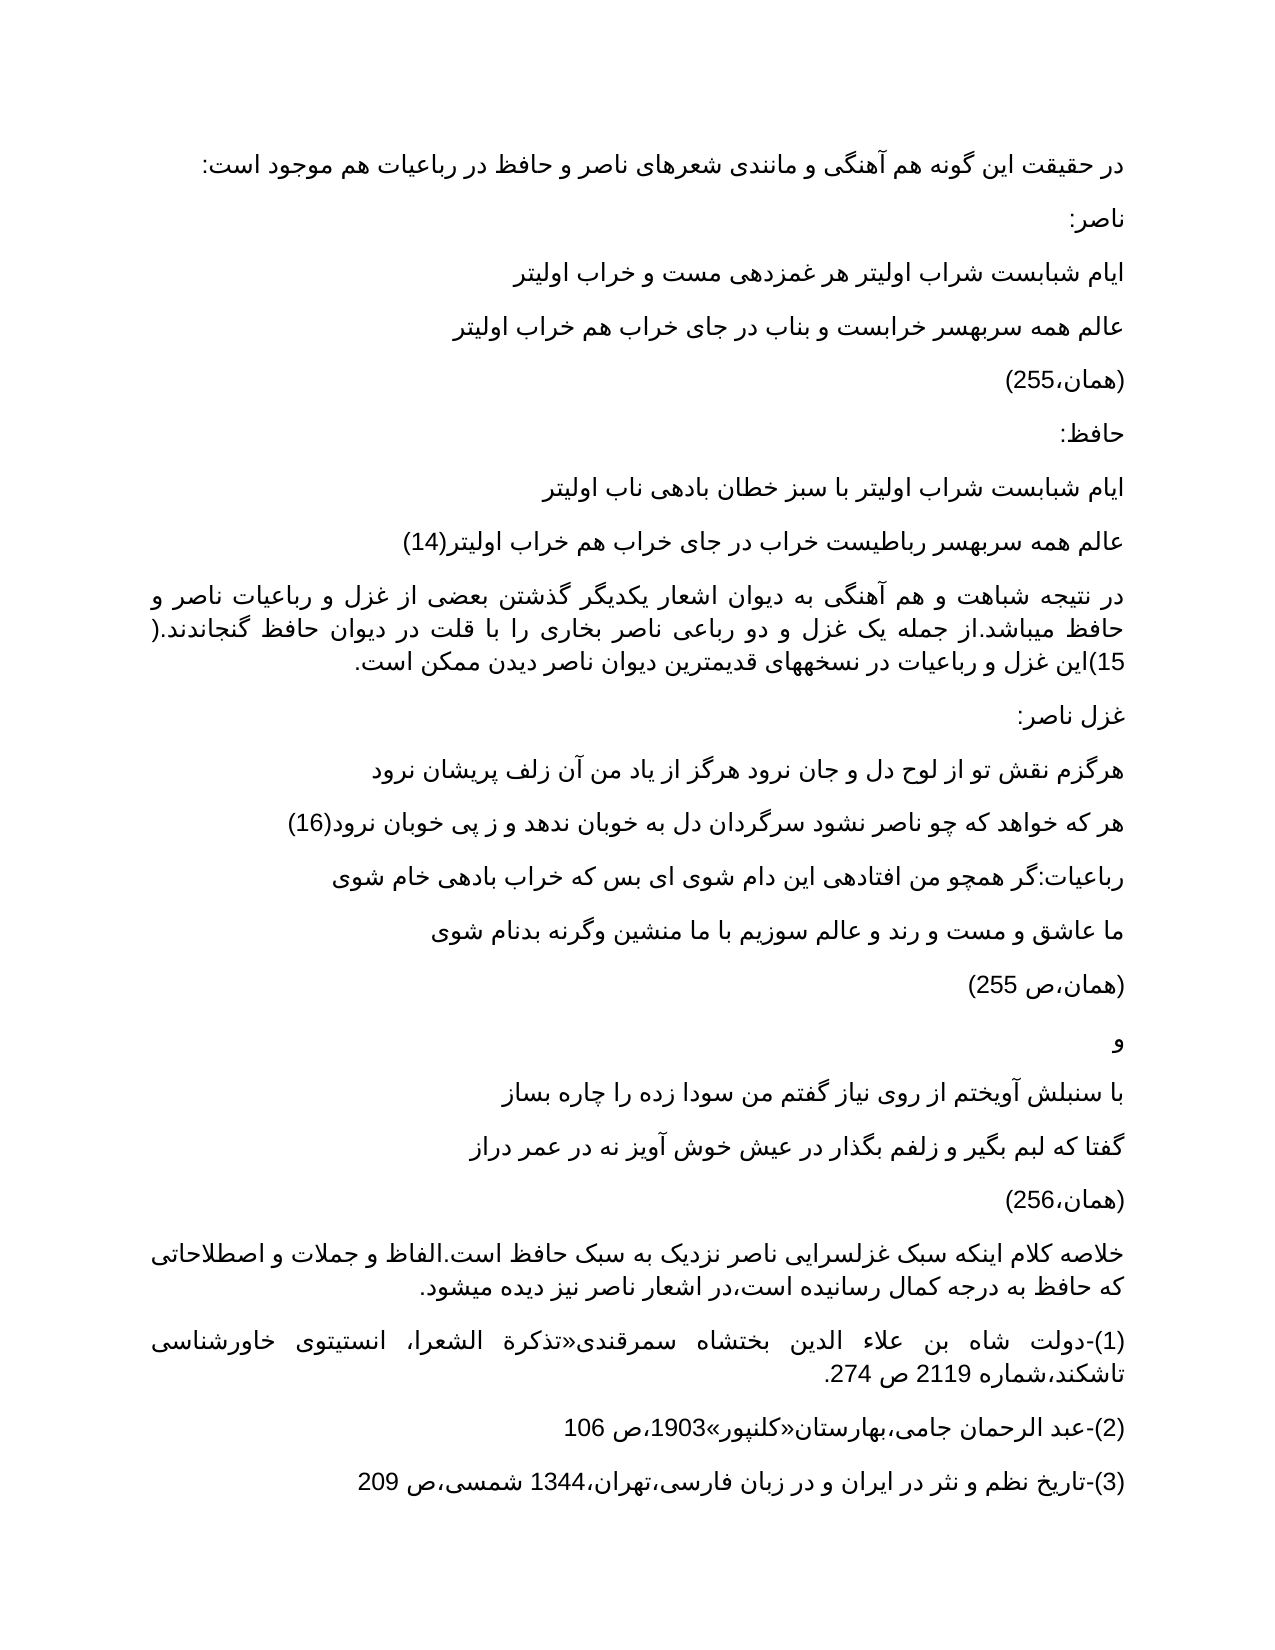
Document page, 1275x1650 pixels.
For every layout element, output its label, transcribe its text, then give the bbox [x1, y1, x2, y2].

text (1)-دولت شاه بن علاء الدین بختشاه سمرقندی«تذکرة الشعرا، انستیتوی خاورشناسی تاشکند،شماره 2119 ص 274. [150, 1326, 1125, 1388]
text (همان،ص 255) [150, 970, 1125, 999]
text و [150, 1024, 1125, 1053]
text ایام شبابست شراب اولیتر با سبز خطان باده‏ی ناب اولیتر [150, 473, 1125, 502]
text عالم همه سربه‏سر رباطیست خراب‏ در جای خراب هم خراب اولیتر(14) [150, 527, 1125, 556]
text حافظ: [150, 419, 1125, 448]
text (2)-عبد الرحمان جامی،بهارستان«کلنپور»1903،ص 106 [150, 1413, 1125, 1442]
text هرگزم نقش تو از لوح دل و جان نرود هرگز از یاد من آن زلف پریشان نرود [150, 754, 1125, 783]
text عالم همه سربه‏سر خرابست و بناب‏ در جای خراب هم خراب اولیتر [150, 312, 1125, 340]
text (همان،255) [150, 365, 1125, 394]
text (3)-تاریخ نظم و نثر در ایران و در زبان فارسی،تهران،1344 شمسی،ص 209 [150, 1467, 1125, 1496]
text ایام شبابست شراب اولیتر هر غمزده‏ی مست و خراب اولیتر [150, 258, 1125, 286]
text در حقیقت این گونه هم آهنگی و مانندی‏ شعرهای ناصر و حافظ در رباعیات هم موجود است: [150, 150, 1125, 179]
text ما عاشق و مست و رند و عالم سوزیم‏ با ما منشین وگرنه بدنام شوی [150, 916, 1125, 945]
text غزل ناصر: [150, 701, 1125, 729]
text هر که خواهد که چو ناصر نشود سرگردان‏ دل به خوبان ندهد و ز پی خوبان نرود(16) [150, 808, 1125, 837]
text در نتیجه شباهت و هم آهنگی به دیوان اشعار یکدیگر گذشتن بعضی از غزل و رباعیات ناصر و حافظ می‏باشد.از جمله یک غزل و دو رباعی ناصر بخاری را با قلت در دیوان حافظ گنجاندند.(15)این‏ غزل و رباعیات در نسخه‏های قدیمترین دیوان ناصر دیدن ممکن است. [150, 581, 1125, 676]
text با سنبلش آویختم از روی نیاز گفتم من سودا زده را چاره بساز [150, 1078, 1125, 1106]
text (همان،256) [150, 1185, 1125, 1214]
text خلاصه کلام اینکه سبک غزلسرایی ناصر نزدیک به سبک حافظ است.الفاظ و جملات و اصطلاحاتی که حافظ به درجه کمال رسانیده‏ است،در اشعار ناصر نیز دیده می‏شود. [150, 1239, 1125, 1301]
text ناصر: [150, 204, 1125, 233]
text رباعیات:گر همچو من افتاده‏ی این دام شوی‏ ای بس که خراب باده‏ی خام شوی [150, 862, 1125, 891]
text گفتا که لبم بگیر و زلفم بگذار در عیش خوش آویز نه در عمر دراز [150, 1132, 1125, 1160]
